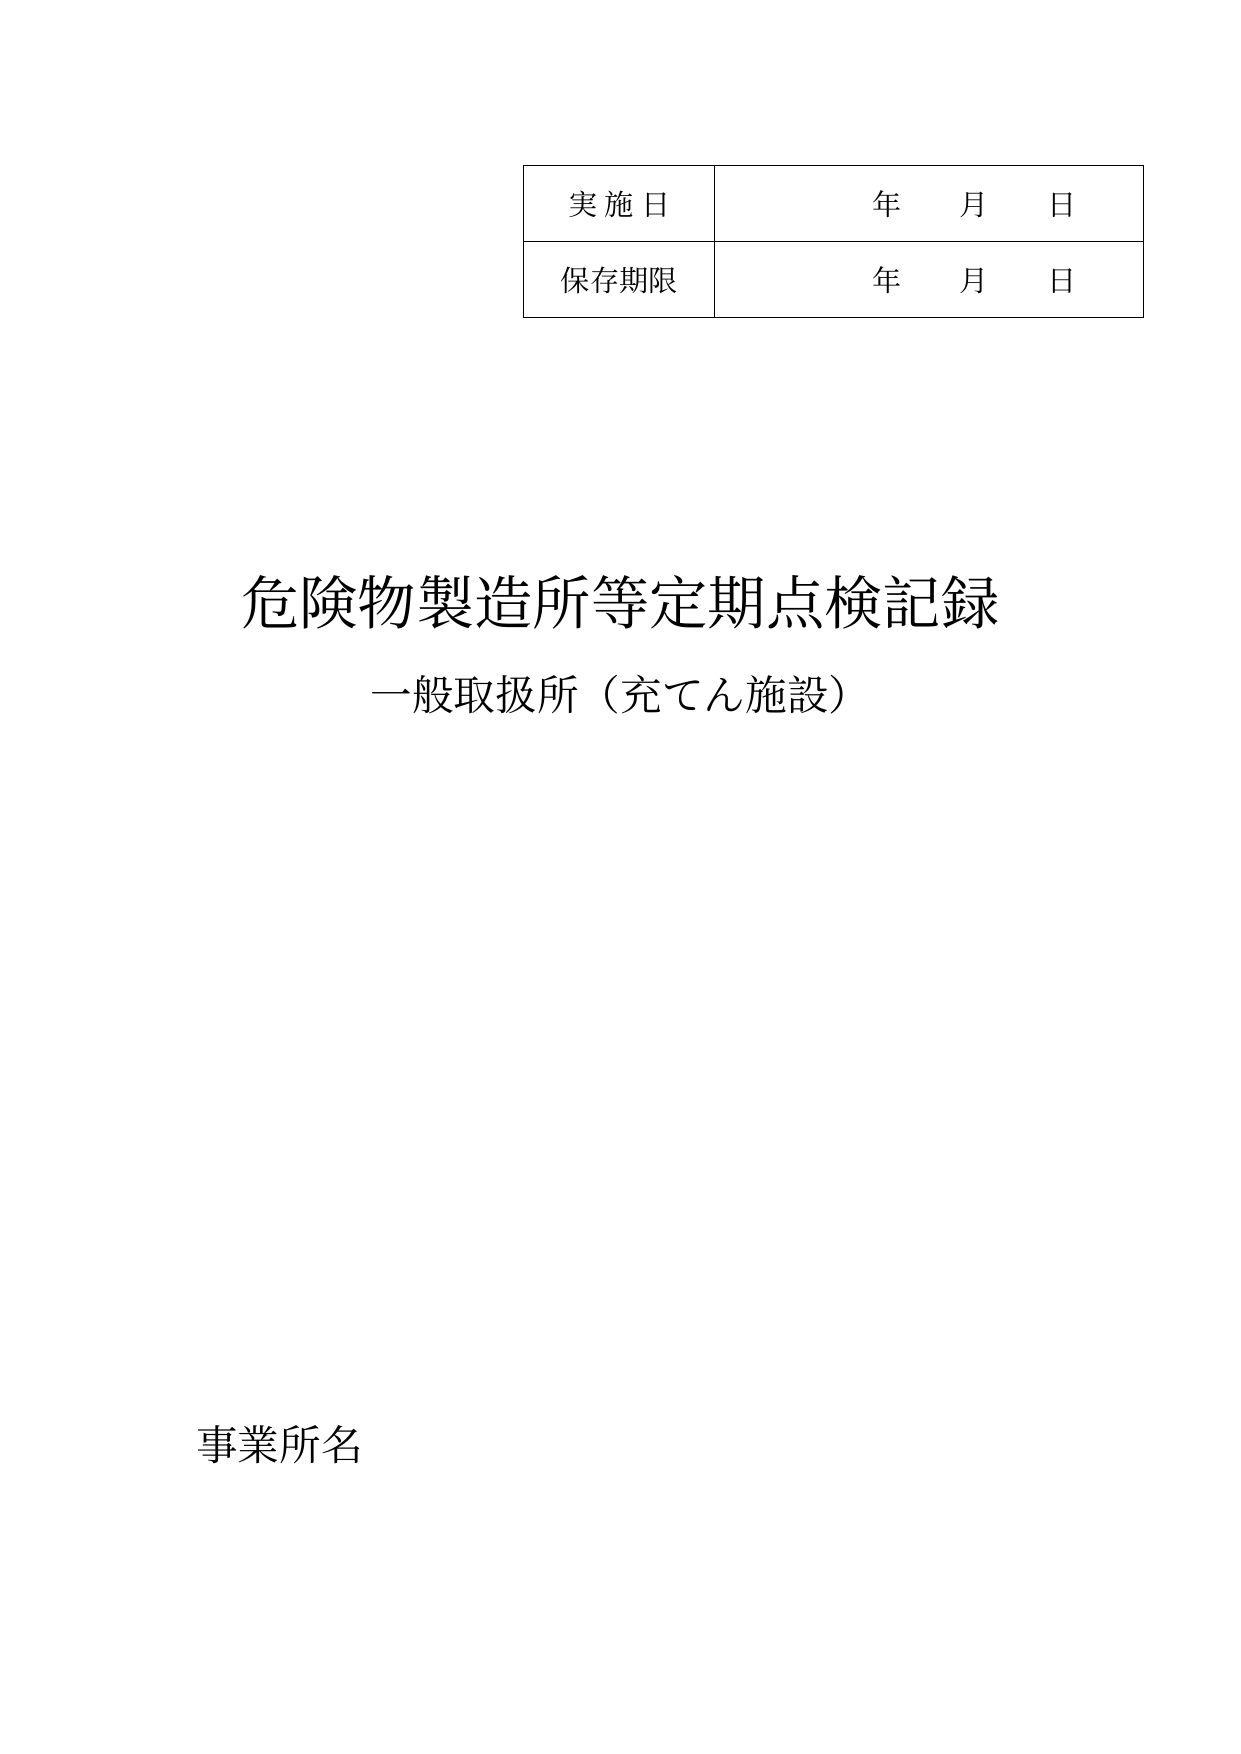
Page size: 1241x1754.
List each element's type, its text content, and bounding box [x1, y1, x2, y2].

table_cell 保存期限 [524, 242, 714, 317]
text 事業所名 [112, 1405, 1128, 1480]
table_header 年 月 日 [715, 166, 1143, 241]
text 危険物製造所等定期点検記録 [112, 543, 1128, 655]
table_header 実施日 [524, 166, 714, 241]
table_cell 年 月 日 [715, 242, 1143, 317]
text 一般取扱所（充てん施設） [112, 655, 1128, 730]
